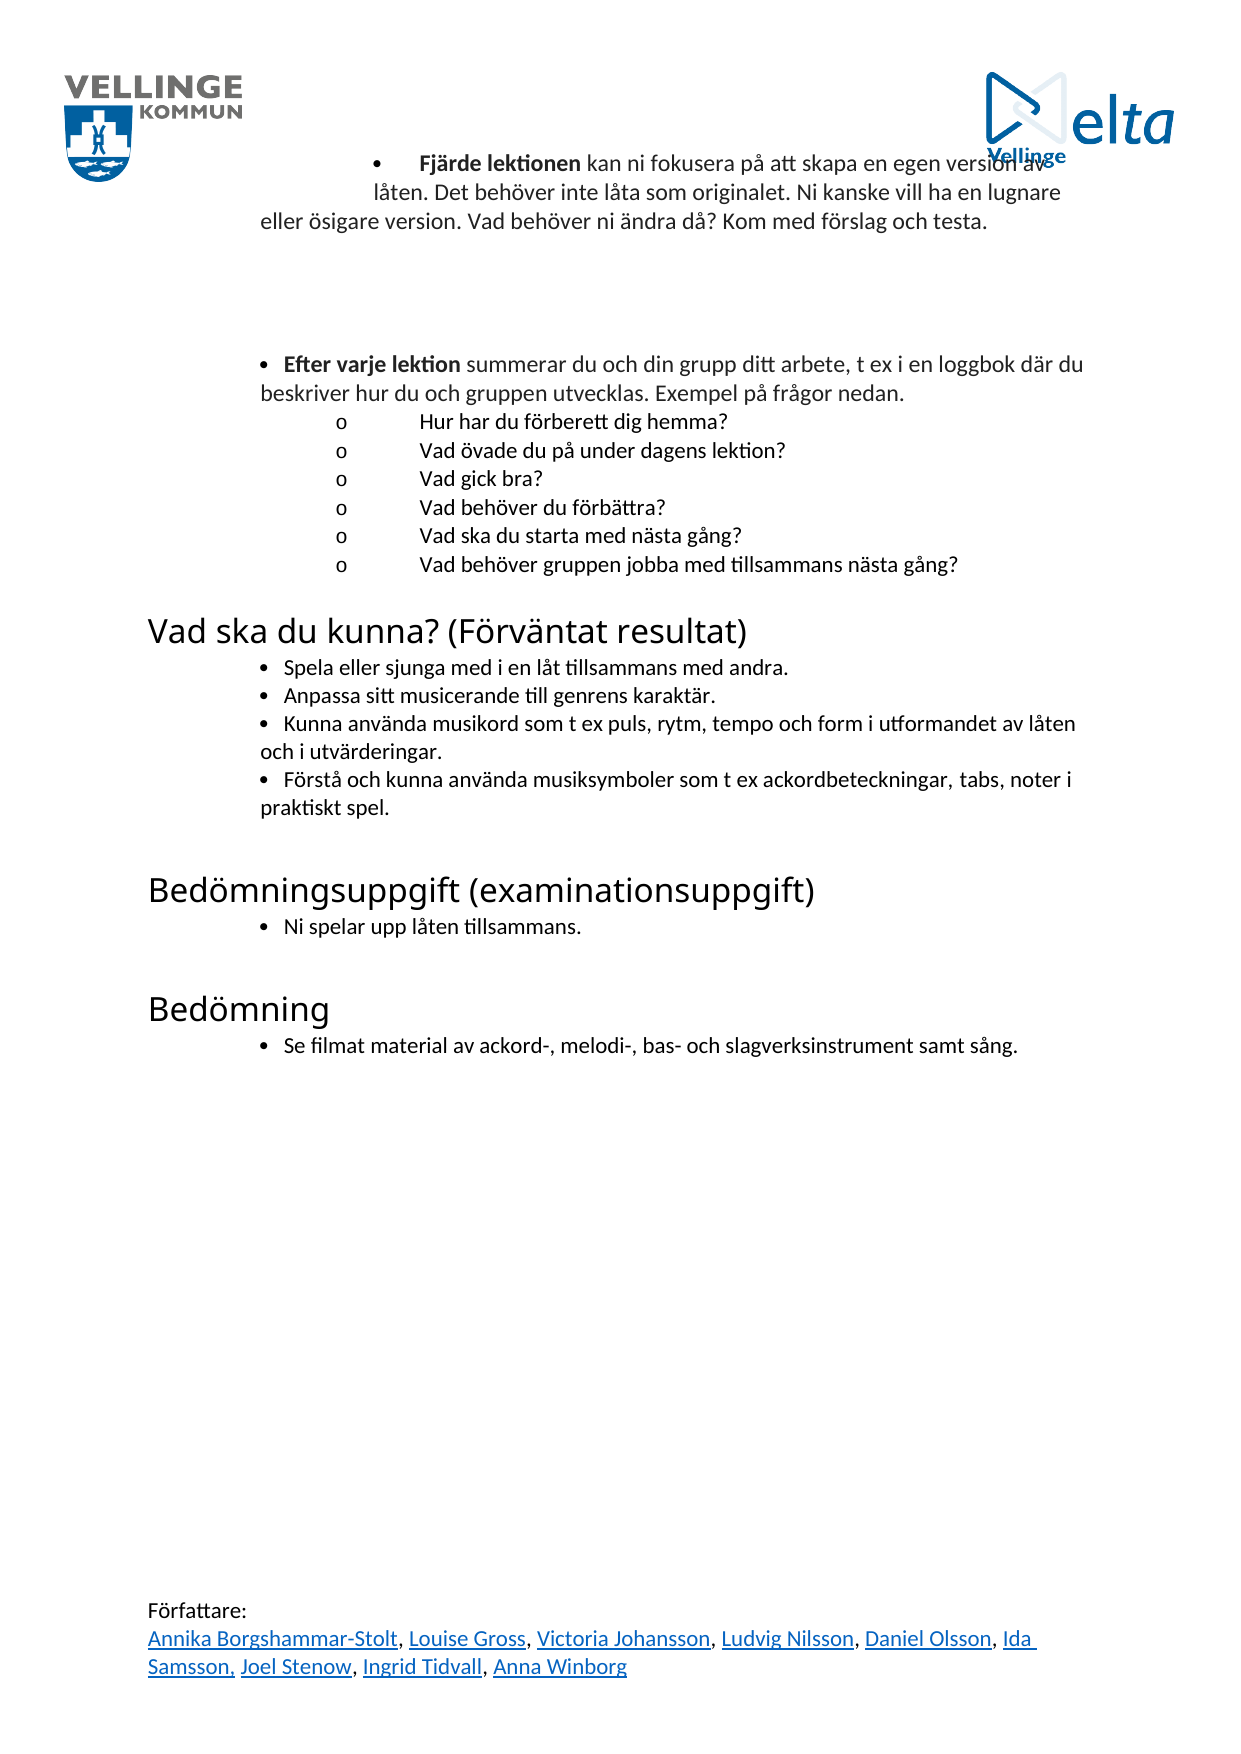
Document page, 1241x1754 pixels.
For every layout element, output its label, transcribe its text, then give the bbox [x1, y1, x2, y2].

list Vad ska du starta med nästa gång? [335, 521, 1093, 550]
list Efter varje lektion summerar du och din grupp ditt arbete, t ex i en loggbok där du beskriver hur du och gruppen utvecklas. Exempel på frågor nedan. [260, 349, 1093, 407]
list Anpassa sitt musicerande till genrens karaktär. [260, 681, 1093, 709]
list Ni spelar upp låten tillsammans. [260, 912, 1093, 940]
text Bedömning [148, 986, 1093, 1031]
text Bedömningsuppgift (examinationsuppgift) [148, 867, 1093, 912]
list Se filmat material av ackord-, melodi-, bas- och slagverksinstrument samt sång. [260, 1031, 1093, 1059]
picture [64, 75, 242, 182]
list Vad behöver du förbättra? [335, 493, 1093, 521]
list Förstå och kunna använda musiksymboler som t ex ackordbeteckningar, tabs, noter i praktiskt spel. [260, 765, 1093, 821]
list Vad behöver gruppen jobba med tillsammans nästa gång? [335, 550, 1093, 578]
list Fjärde lektionen kan ni fokusera på att skapa en egen version av låten. Det behöver inte låta som originalet. Ni kanske vill ha en lugnare eller ösigare version. Vad behöver ni ändra då? Kom med förslag och testa. [260, 148, 1093, 235]
text Vad ska du kunna? (Förväntat resultat) [148, 608, 1093, 653]
list Kunna använda musikord som t ex puls, rytm, tempo och form i utformandet av låten och i utvärderingar. [260, 709, 1093, 765]
list Vad gick bra? [335, 464, 1093, 493]
list Vad övade du på under dagens lektion? [335, 436, 1093, 464]
list Spela eller sjunga med i en låt tillsammans med andra. [260, 653, 1093, 681]
list Hur har du förberett dig hemma? [335, 407, 1093, 436]
picture [951, 42, 1198, 193]
